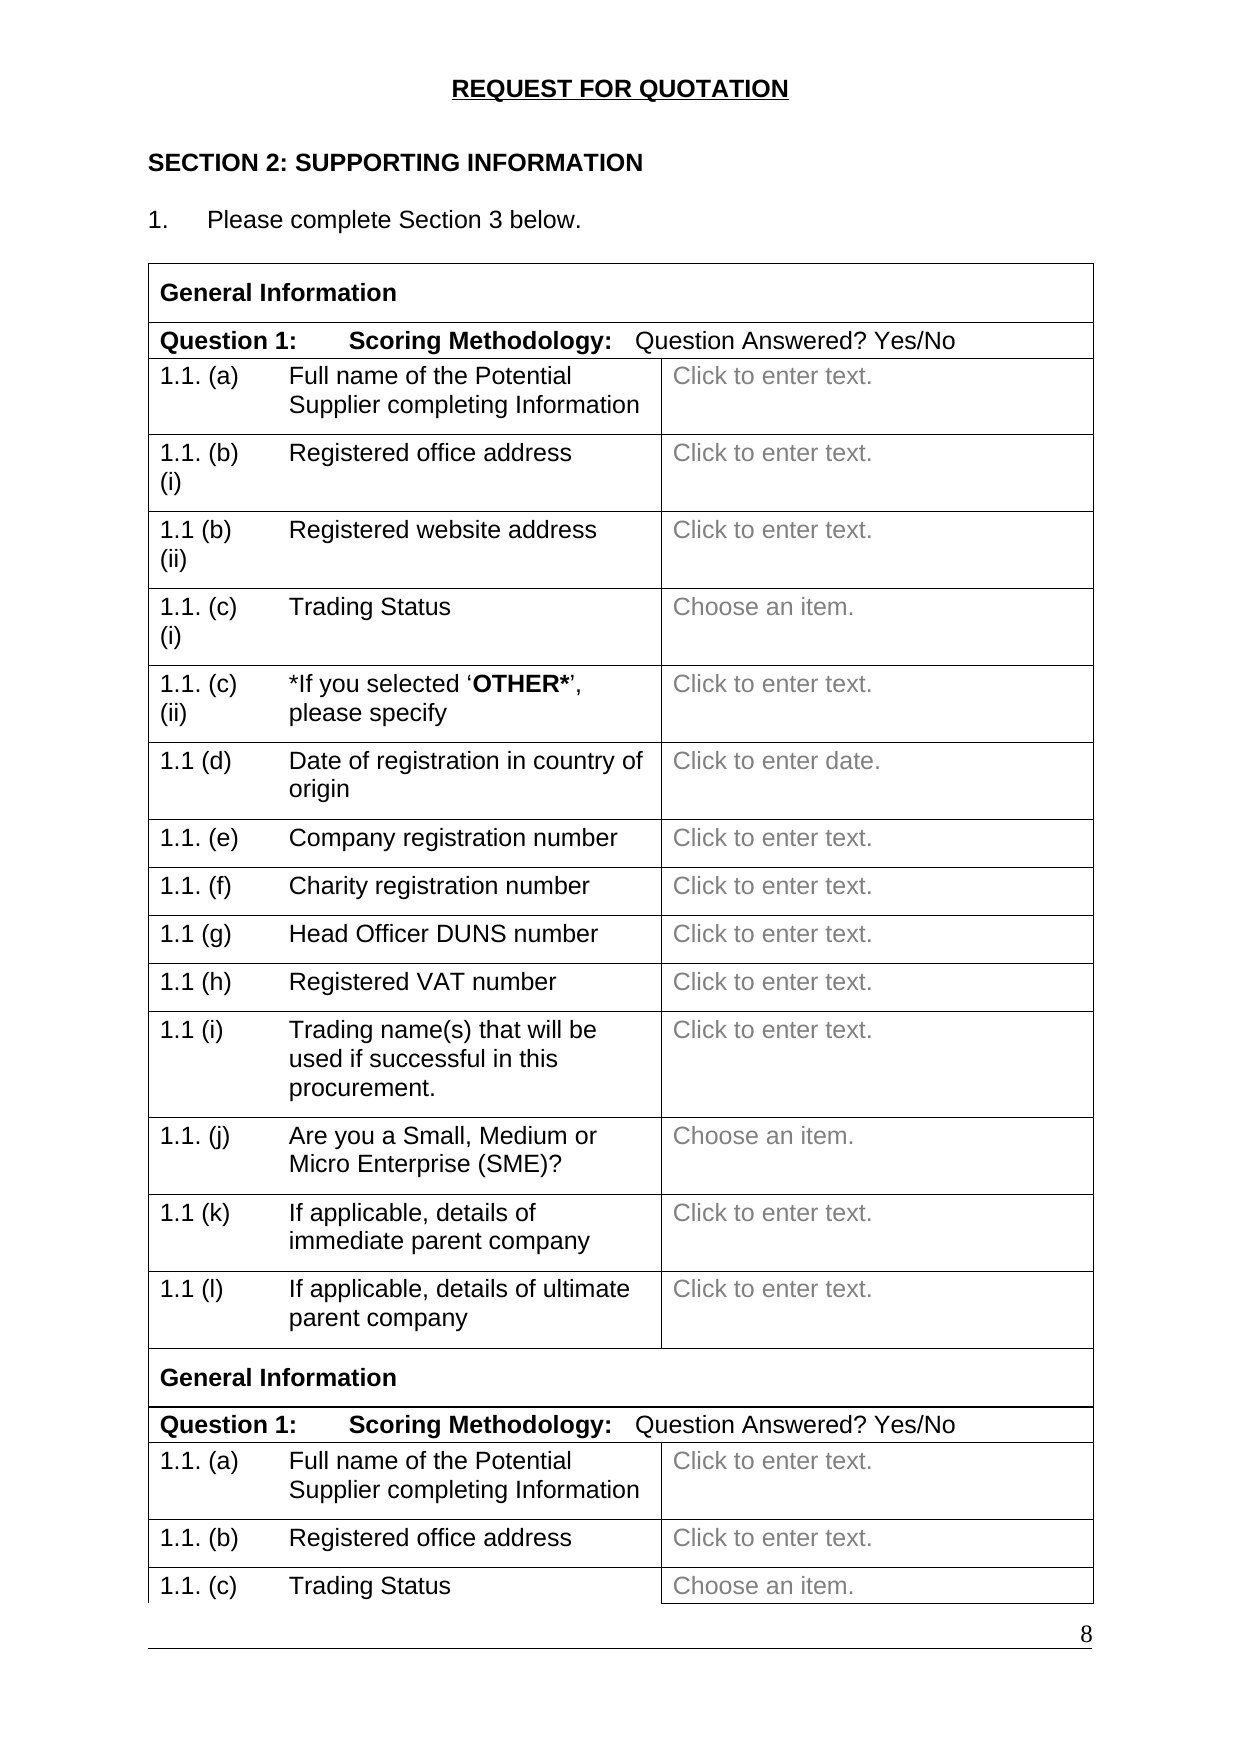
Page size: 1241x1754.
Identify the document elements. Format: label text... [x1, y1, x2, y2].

table_cell [662, 1443, 1093, 1519]
table_cell Date of registration in country of origin [278, 743, 661, 819]
table_cell 1.1. (b) [149, 1520, 277, 1567]
table_cell 1.1. (c) (i) [149, 1568, 277, 1603]
table_cell 1.1. (c) (ii) [149, 666, 277, 742]
table_cell Are you a Small, Medium or Micro Enterprise (SME)? [278, 1118, 661, 1194]
table_cell Registered office address [278, 1520, 661, 1567]
table_cell Trading name(s) that will be used if successful in this procurement. [278, 1012, 661, 1117]
table_cell [662, 868, 1093, 915]
table_cell [662, 666, 1093, 742]
table_cell Head Officer DUNS number [278, 916, 661, 963]
table_cell Full name of the Potential Supplier completing Information [278, 359, 661, 434]
table_cell [662, 916, 1093, 963]
table_cell [662, 512, 1093, 588]
table_cell [662, 820, 1093, 867]
table_cell Trading Status [278, 589, 661, 665]
table_cell If applicable, details of ultimate parent company [278, 1272, 661, 1347]
table_cell [662, 1568, 1093, 1603]
table_cell Question 1: [149, 1408, 328, 1442]
table_cell Question 1: [149, 323, 328, 357]
table_cell 1.1. (e) [149, 820, 277, 867]
table_cell [662, 1118, 1093, 1194]
table_cell Question Answered? Yes/No [624, 323, 1093, 357]
table_cell General Information [149, 1349, 1093, 1406]
table_cell Scoring Methodology: [328, 1408, 624, 1442]
table_cell 1.1 (h) [149, 964, 277, 1011]
table_cell 1.1 (d) [149, 743, 277, 819]
table_cell 1.1. (a) [149, 359, 277, 434]
table_cell Full name of the Potential Supplier completing Information [278, 1443, 661, 1519]
table_cell Scoring Methodology: [328, 323, 624, 357]
table_cell 1.1. (j) [149, 1118, 277, 1194]
table_cell Question Answered? Yes/No [624, 1408, 1093, 1442]
table_cell [662, 435, 1093, 511]
table_cell 1.1 (l) [149, 1272, 277, 1347]
table_cell Company registration number [278, 820, 661, 867]
table_cell 1.1. (a) [149, 1443, 277, 1519]
table_cell *If you selected ‘Other*’, please specify [278, 666, 661, 742]
list Please complete Section 3 below. [148, 205, 1092, 234]
table_cell 1.1 (b) (ii) [149, 512, 277, 588]
table_cell 1.1 (k) [149, 1195, 277, 1271]
table_cell Trading Status [278, 1568, 661, 1603]
table_cell 1.1. (b) (i) [149, 435, 277, 511]
table_cell [662, 1195, 1093, 1271]
table_cell [662, 359, 1093, 434]
table_cell [662, 743, 1093, 819]
table_cell Charity registration number [278, 868, 661, 915]
table_header General Information [149, 264, 1093, 322]
table_cell [662, 1012, 1093, 1117]
table_cell Registered office address [278, 435, 661, 511]
table_cell If applicable, details of immediate parent company [278, 1195, 661, 1271]
table_cell [662, 964, 1093, 1011]
table_cell [662, 1520, 1093, 1567]
table_cell 1.1 (g) [149, 916, 277, 963]
subtitle Section 2: Supporting Information [148, 148, 1092, 176]
table_cell [662, 589, 1093, 665]
table_cell 1.1 (i) [149, 1012, 277, 1117]
table_cell Registered website address [278, 512, 661, 588]
table_cell Registered VAT number [278, 964, 661, 1011]
table_cell [662, 1272, 1093, 1347]
table_cell 1.1. (c) (i) [149, 589, 277, 665]
table_cell 1.1. (f) [149, 868, 277, 915]
